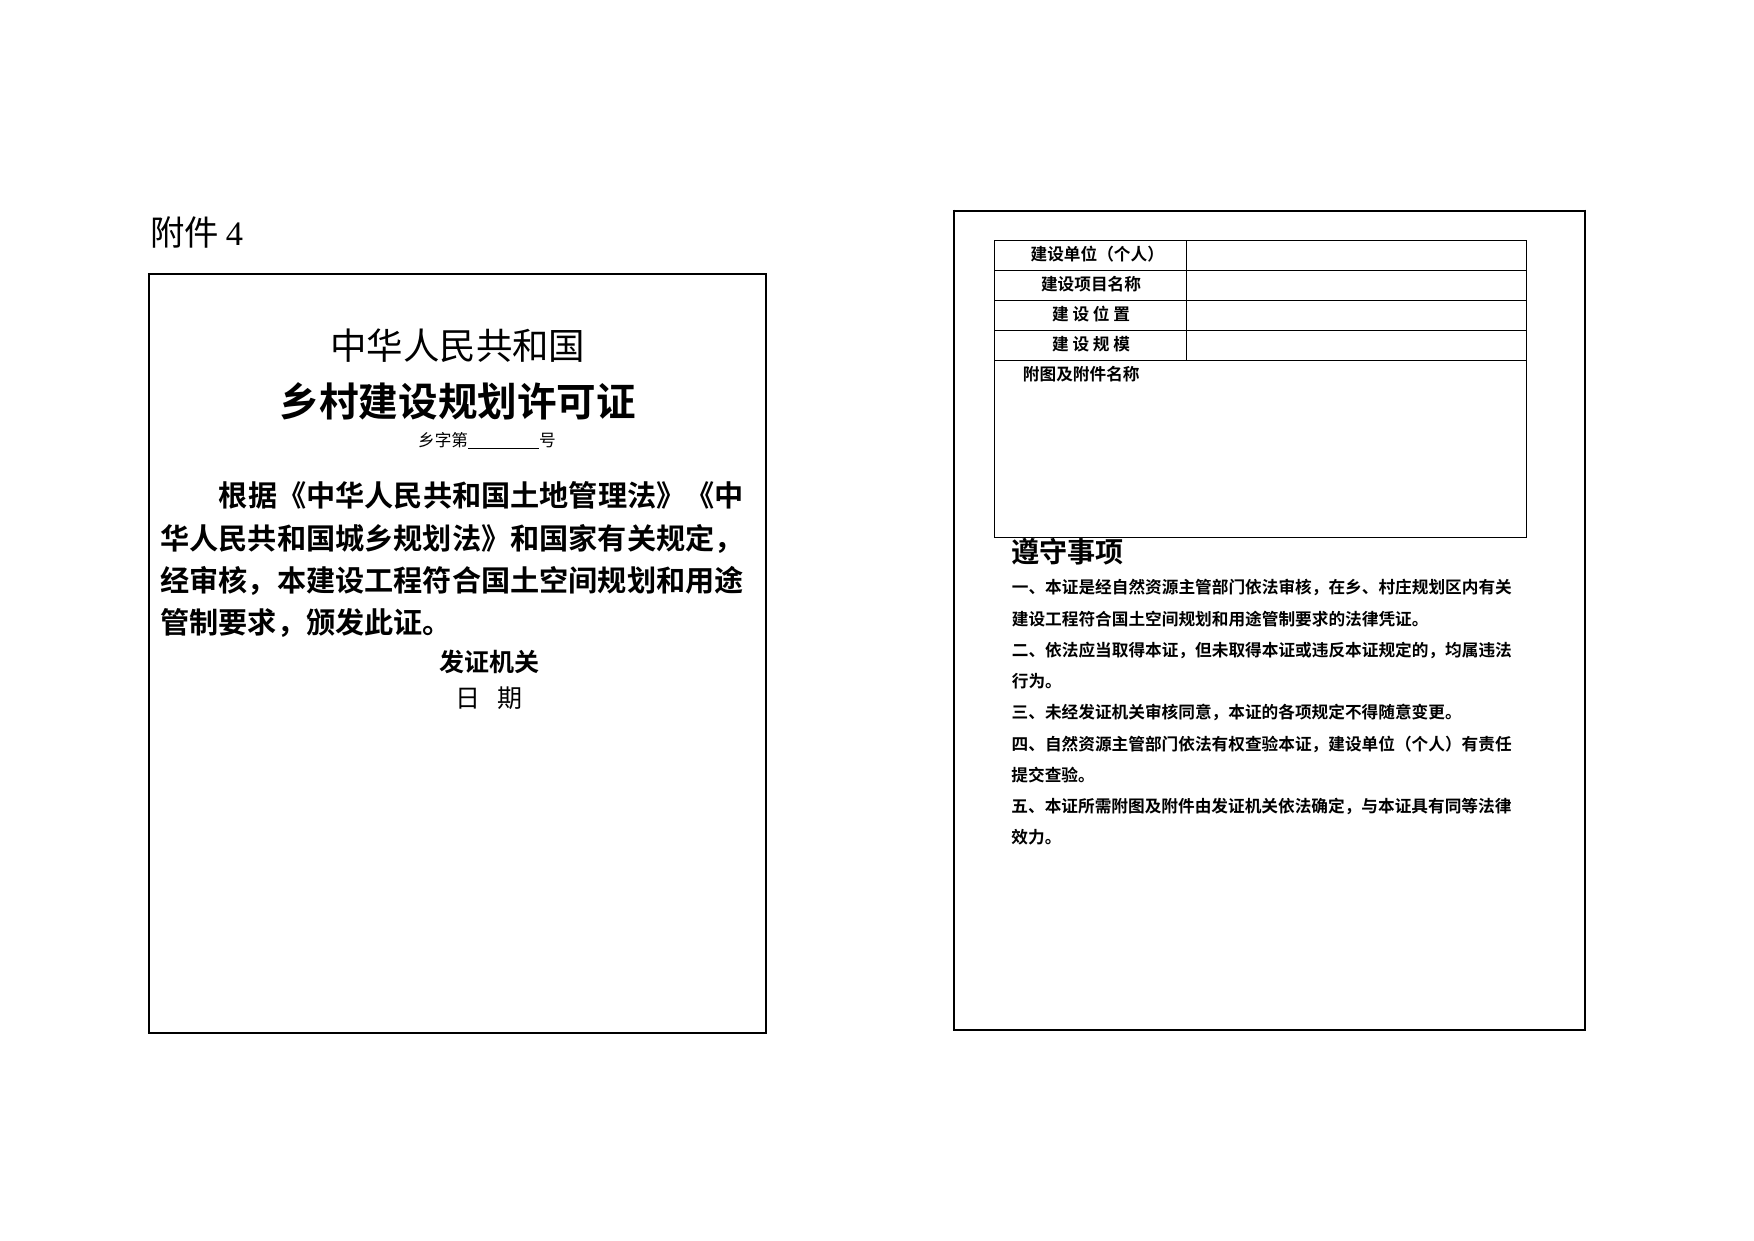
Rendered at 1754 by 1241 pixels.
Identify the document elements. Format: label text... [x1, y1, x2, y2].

table_header 中华人民共和国 乡村建设规划许可证 乡字第 号 根据《中华人民共和国土地管理法》《中华人民共和国城乡规划法》和国家有关规定，经审核，本建设工程符合国土空间规划和用途管制要求，颁发此证。 发证机关 日 期 [150, 275, 765, 1032]
table_header 遵守事项 一、本证是经自然资源主管部门依法审核，在乡、村庄规划区内有关建设工程符合国土空间规划和用途管制要求的法律凭证。 二、依法应当取得本证，但未取得本证或违反本证规定的，均属违法行为。 三、未经发证机关审核同意，本证的各项规定不得随意变更。 四、自然资源主管部门依法有权查验本证，建设单位（个人）有责任提交查验。 五、本证所需附图及附件由发证机关依法确定，与本证具有同等法律效力。 [955, 212, 1584, 1029]
text 附件4 [150, 198, 1604, 263]
